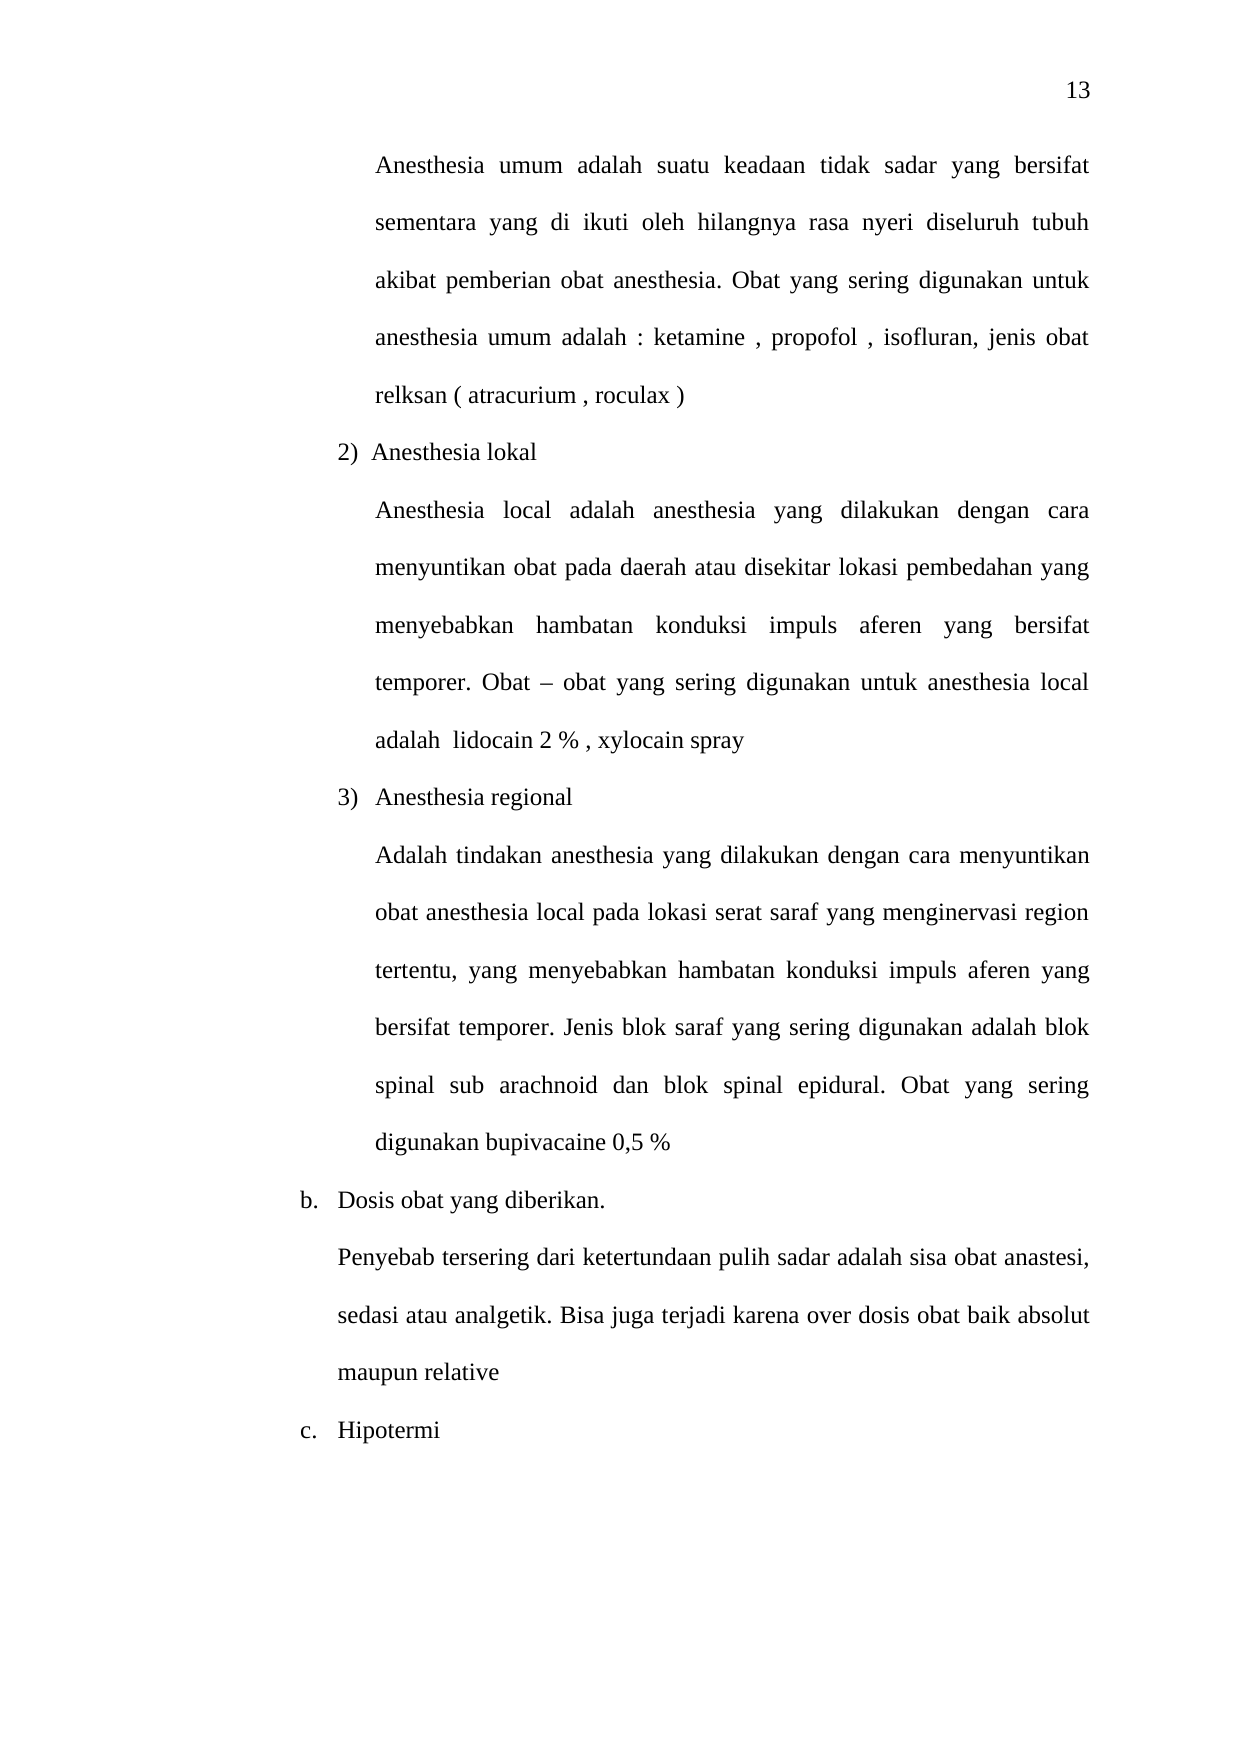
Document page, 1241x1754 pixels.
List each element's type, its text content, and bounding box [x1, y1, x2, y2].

list Anesthesia local adalah anesthesia yang dilakukan dengan cara menyuntikan obat pada daerah atau disekitar lokasi pembedahan yang menyebabkan hambatan konduksi impuls aferen yang bersifat temporer. Obat – obat yang sering digunakan untuk anesthesia local adalah lidocain 2 % , xylocain spray [375, 495, 1090, 754]
list Anesthesia umum adalah suatu keadaan tidak sadar yang bersifat sementara yang di ikuti oleh hilangnya rasa nyeri diseluruh tubuh akibat pemberian obat anesthesia. Obat yang sering digunakan untuk anesthesia umum adalah : ketamine , propofol , isofluran, jenis obat relksan ( atracurium , roculax ) [375, 150, 1090, 409]
list 2) Anesthesia lokal [337, 437, 1090, 466]
list Penyebab tersering dari ketertundaan pulih sadar adalah sisa obat anastesi, sedasi atau analgetik. Bisa juga terjadi karena over dosis obat baik absolut maupun relative [337, 1242, 1090, 1386]
list Adalah tindakan anesthesia yang dilakukan dengan cara menyuntikan obat anesthesia local pada lokasi serat saraf yang menginervasi region tertentu, yang menyebabkan hambatan konduksi impuls aferen yang bersifat temporer. Jenis blok saraf yang sering digunakan adalah blok spinal sub arachnoid dan blok spinal epidural. Obat yang sering digunakan bupivacaine 0,5 % [375, 840, 1090, 1156]
list Hipotermi [300, 1415, 1090, 1444]
list Dosis obat yang diberikan. [300, 1185, 1090, 1214]
list Anesthesia regional [337, 782, 1090, 811]
